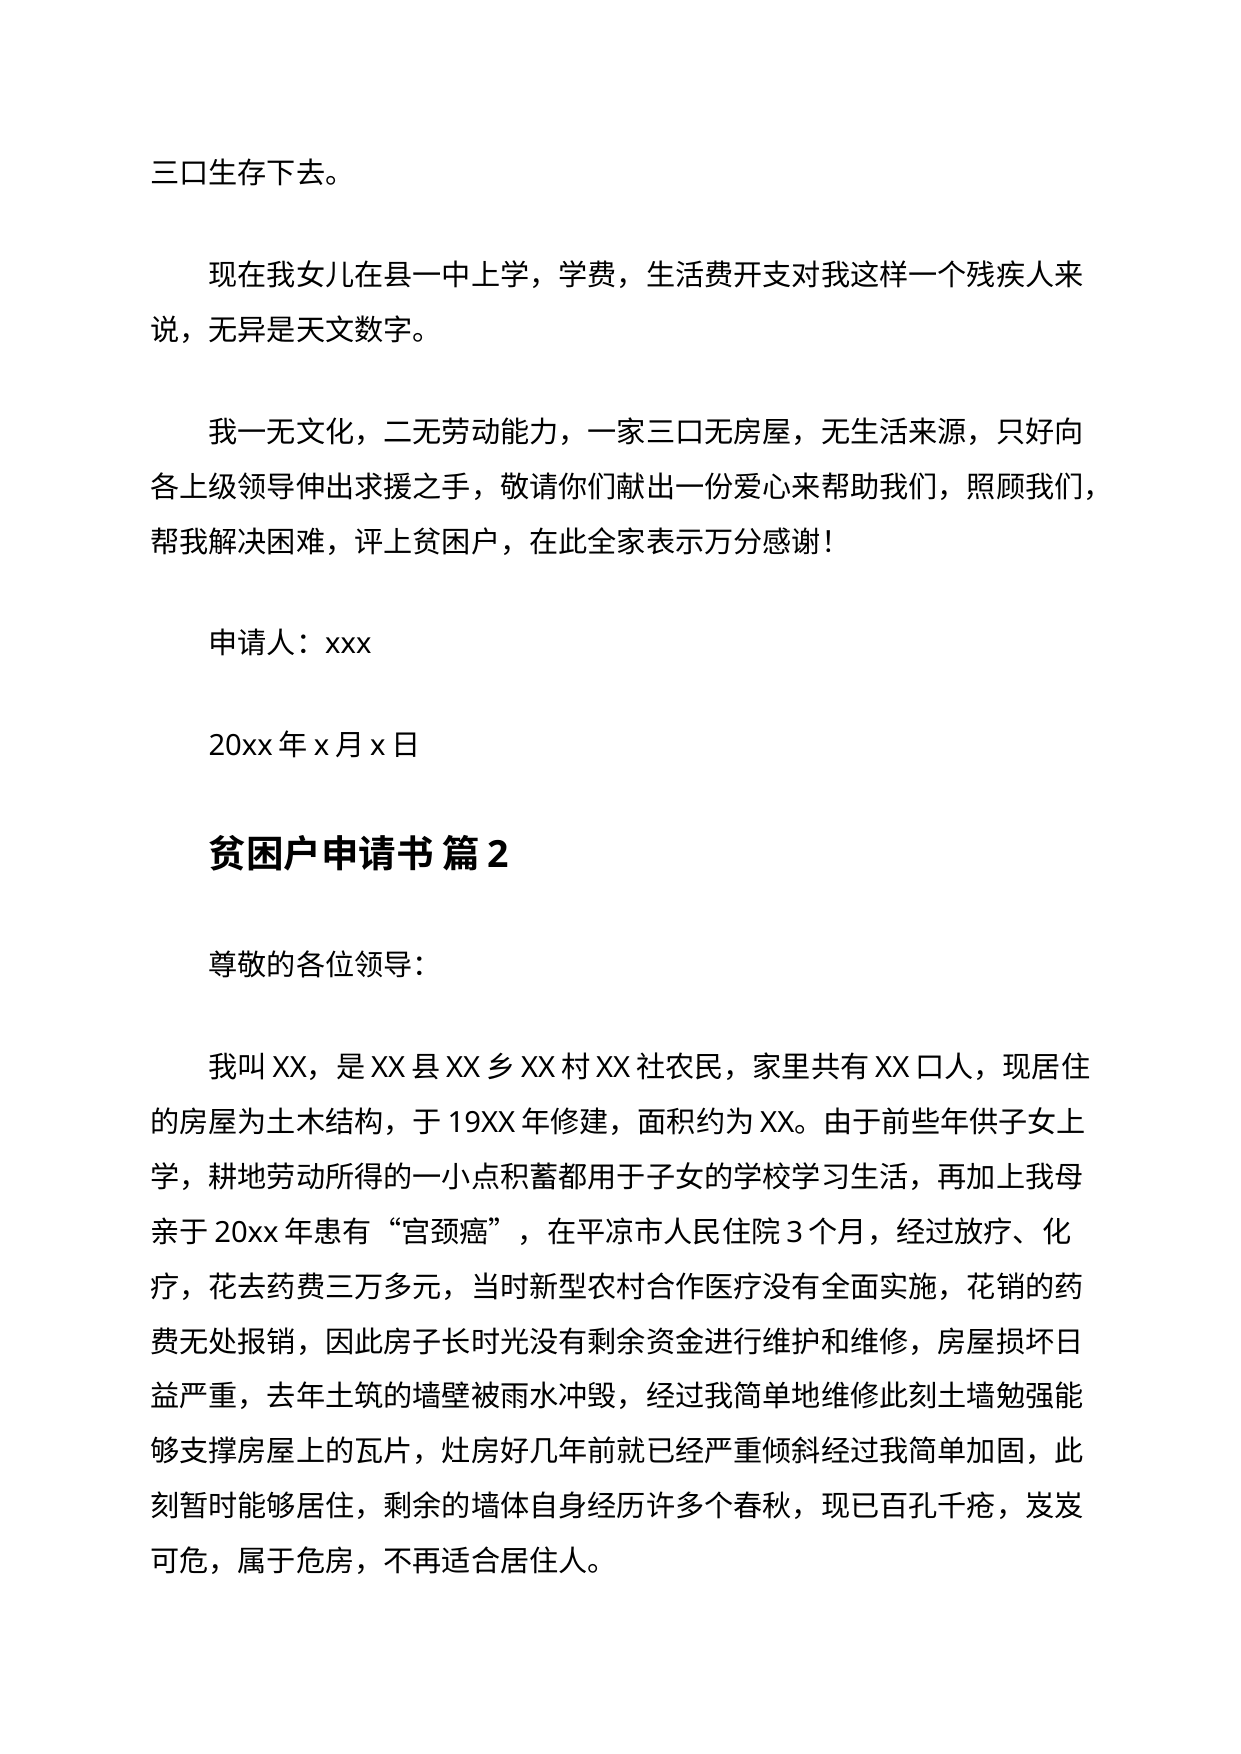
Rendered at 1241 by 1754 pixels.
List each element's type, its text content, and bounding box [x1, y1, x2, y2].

text 现在我女儿在县一中上学，学费，生活费开支对我这样一个残疾人来说，无异是天文数字。 [150, 252, 1090, 349]
text 尊敬的各位领导： [150, 942, 1090, 984]
text 我一无文化，二无劳动能力，一家三口无房屋，无生活来源，只好向各上级领导伸出求援之手，敬请你们献出一份爱心来帮助我们，照顾我们，帮我解决困难，评上贫困户，在此全家表示万分感谢！ [150, 408, 1090, 561]
text 20xx年x月x日 [150, 722, 1090, 764]
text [150, 150, 1090, 192]
text 我叫XX，是XX县XX乡XX村XX社农民，家里共有XX口人，现居住的房屋为土木结构，于19XX年修建，面积约为XX。由于前些年供子女上学，耕地劳动所得的一小点积蓄都用于子女的学校学习生活，再加上我母亲于20xx年患有“宫颈癌”，在平凉市人民住院3个月，经过放疗、化疗，花去药费三万多元，当时新型农村合作医疗没有全面实施，花销的药费无处报销，因此房子长时光没有剩余资金进行维护和维修，房屋损坏日益严重，去年土筑的墙壁被雨水冲毁，经过我简单地维修此刻土墙勉强能够支撑房屋上的瓦片，灶房好几年前就已经严重倾斜经过我简单加固，此刻暂时能够居住，剩余的墙体自身经历许多个春秋，现已百孔千疮，岌岌可危，属于危房，不再适合居住人。 [150, 1043, 1090, 1580]
text 贫困户申请书 篇2 [150, 824, 1090, 878]
text 申请人：xxx [150, 620, 1090, 662]
